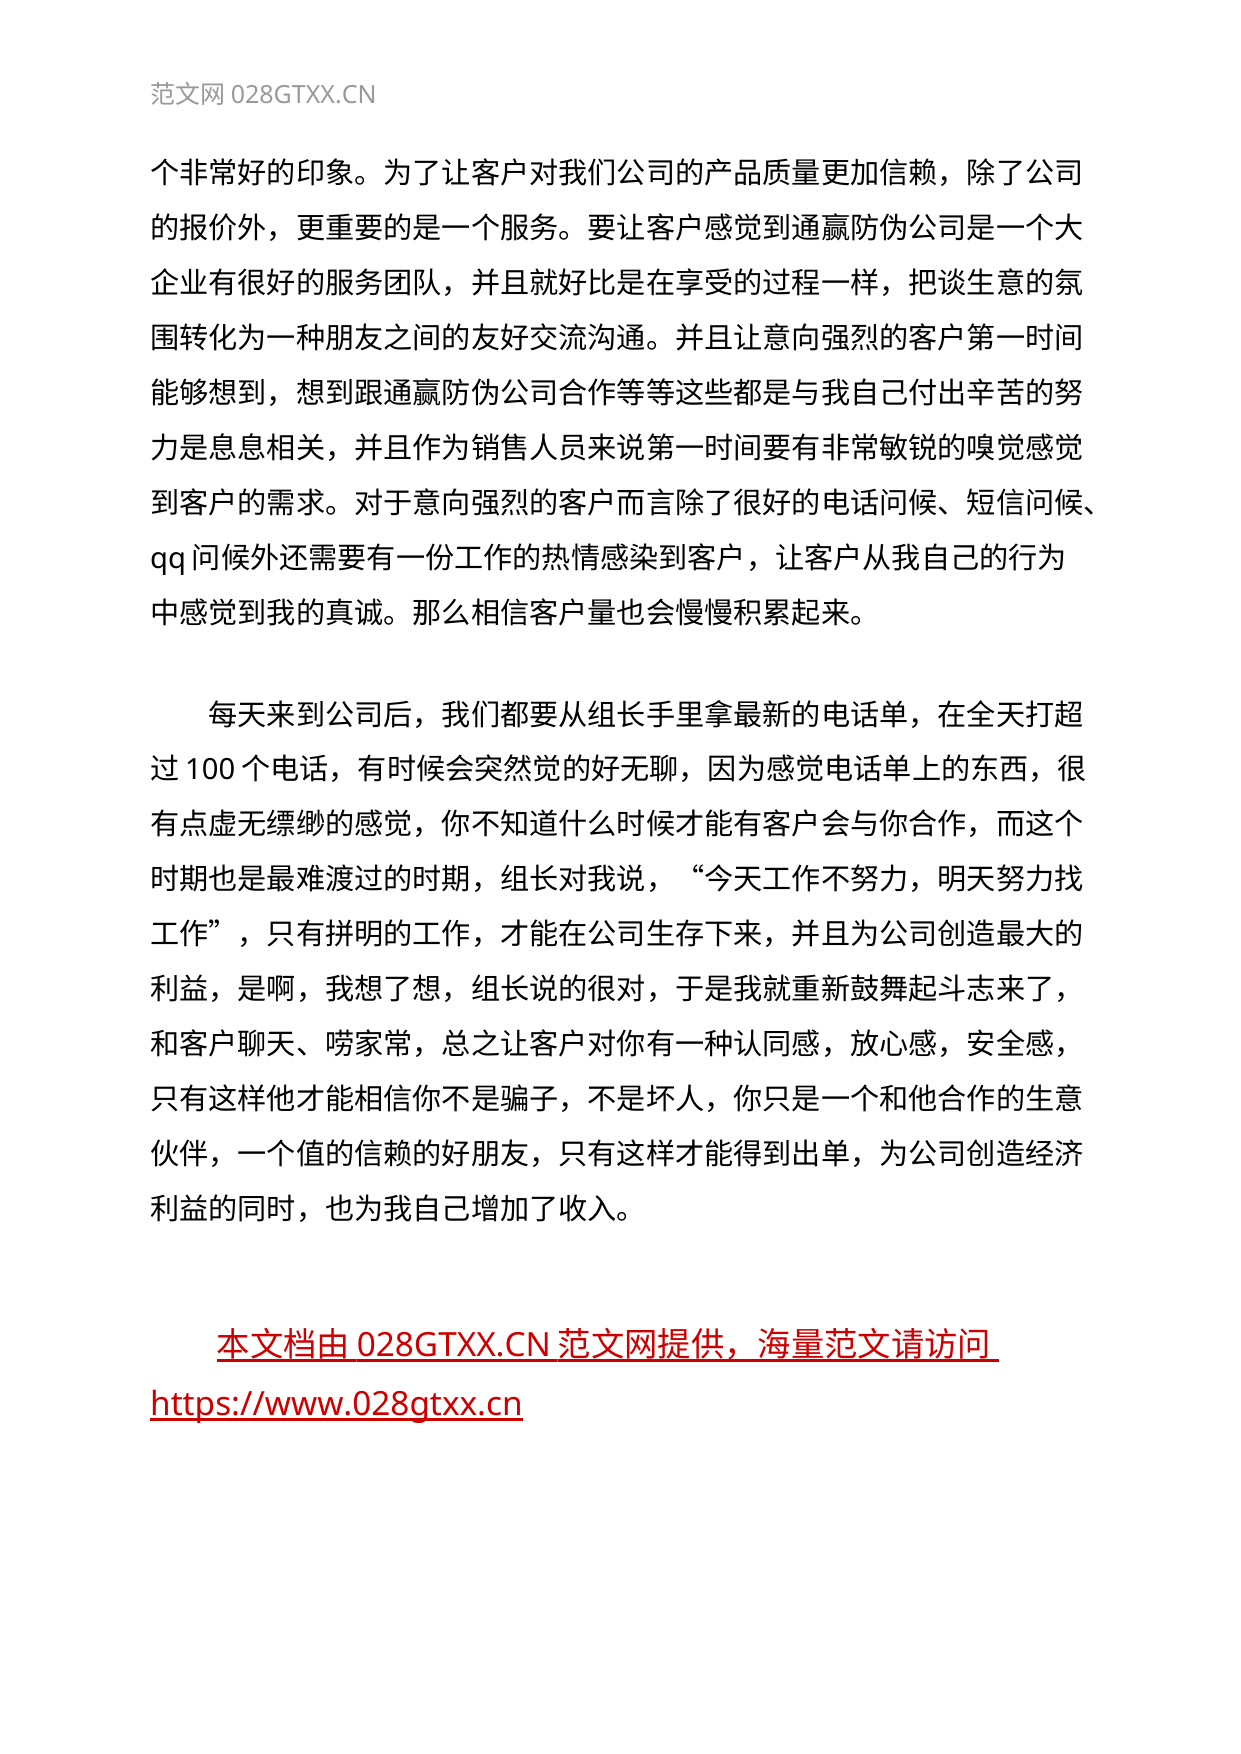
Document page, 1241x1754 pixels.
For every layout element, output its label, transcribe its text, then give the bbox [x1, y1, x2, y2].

text 本文档由028GTXX.CN范文网提供，海量范文请访问 https://www.028gtxx.cn [150, 1318, 1090, 1426]
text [150, 150, 1090, 632]
text 每天来到公司后，我们都要从组长手里拿最新的电话单，在全天打超过100个电话，有时候会突然觉的好无聊，因为感觉电话单上的东西，很有点虚无缥缈的感觉，你不知道什么时候才能有客户会与你合作，而这个时期也是最难渡过的时期，组长对我说，“今天工作不努力，明天努力找工作”，只有拼明的工作，才能在公司生存下来，并且为公司创造最大的利益，是啊，我想了想，组长说的很对，于是我就重新鼓舞起斗志来了，和客户聊天、唠家常，总之让客户对你有一种认同感，放心感，安全感，只有这样他才能相信你不是骗子，不是坏人，你只是一个和他合作的生意伙伴，一个值的信赖的好朋友，只有这样才能得到出单，为公司创造经济利益的同时，也为我自己增加了收入。 [150, 691, 1090, 1227]
